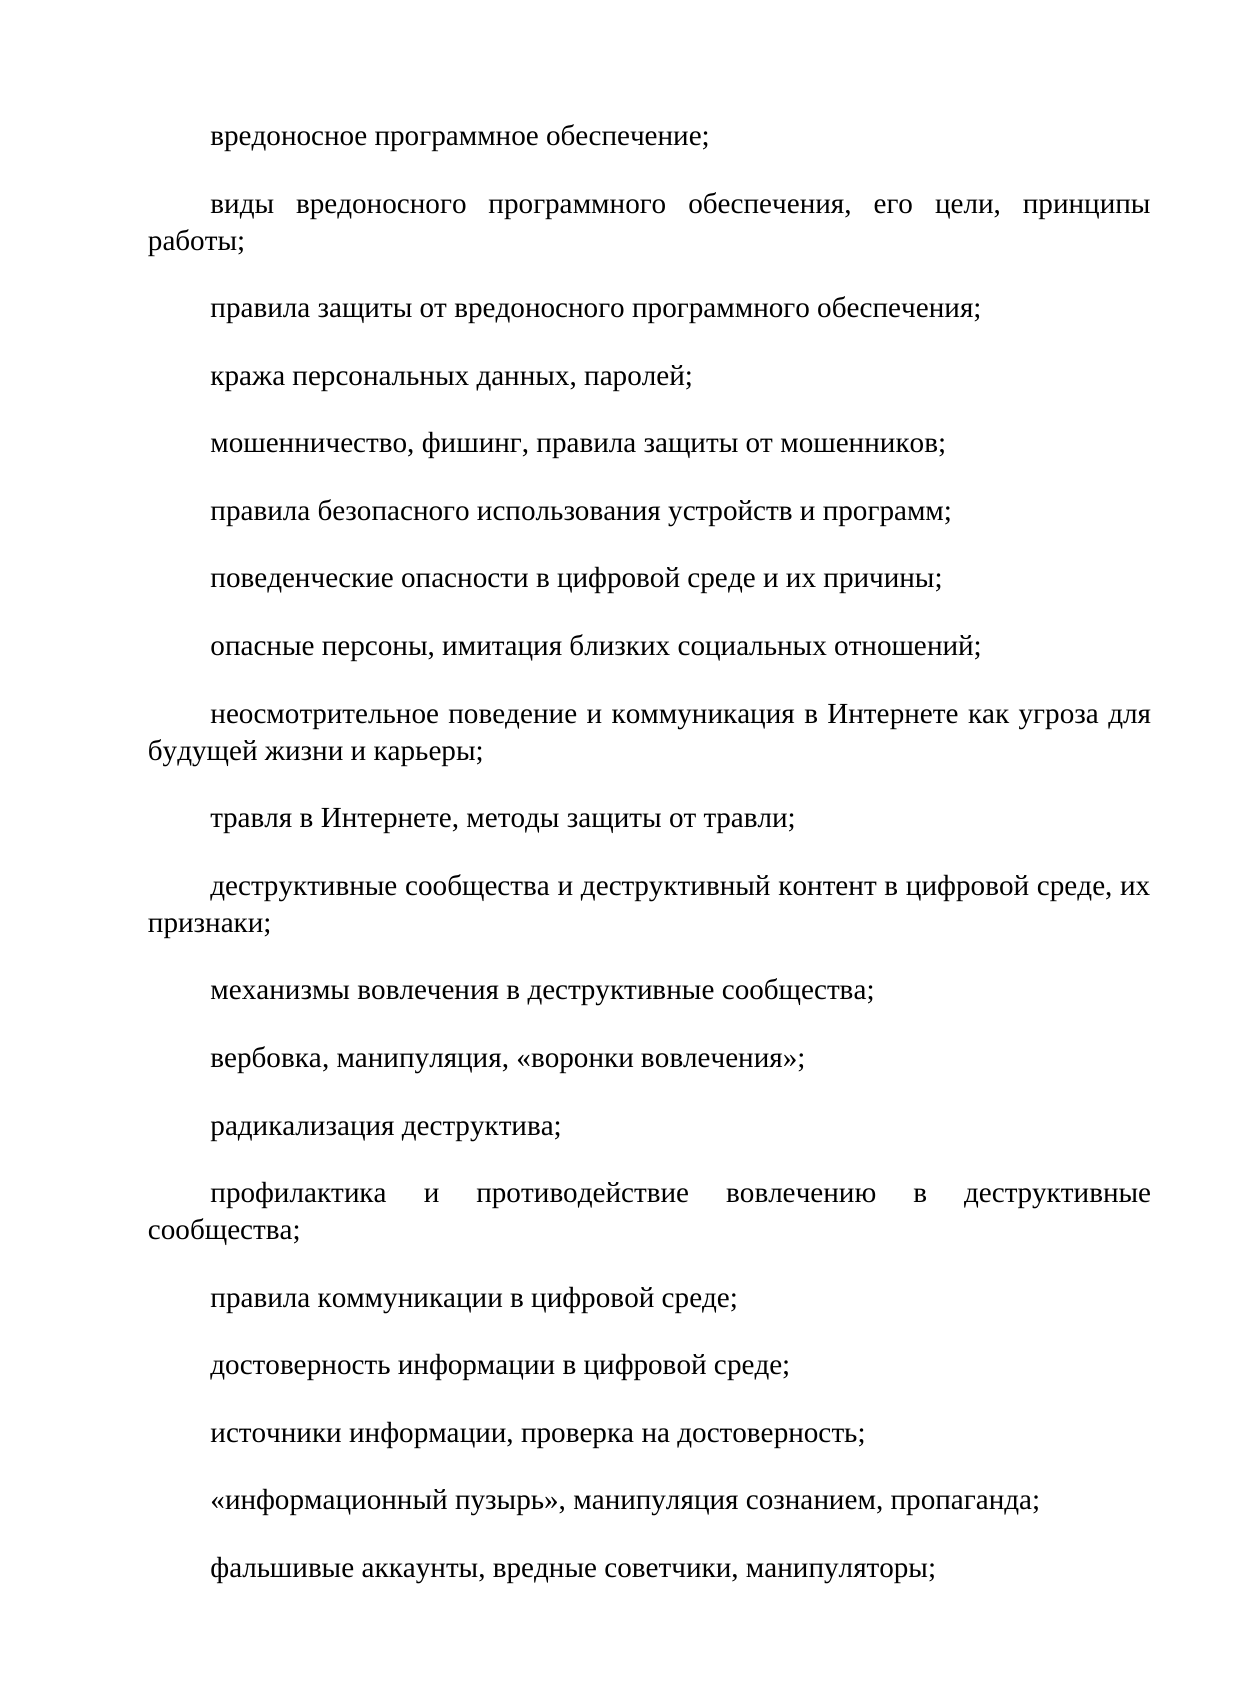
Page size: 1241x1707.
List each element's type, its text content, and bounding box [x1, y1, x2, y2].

text поведенческие опасности в цифровой среде и их причины; [148, 561, 1152, 594]
text «информационный пузырь», манипуляция сознанием, пропаганда; [148, 1482, 1152, 1516]
text травля в Интернете, методы защиты от травли; [148, 800, 1152, 834]
text деструктивные сообщества и деструктивный контент в цифровой среде, их признаки; [148, 868, 1152, 938]
text механизмы вовлечения в деструктивные сообщества; [148, 972, 1152, 1006]
text кража персональных данных, паролей; [148, 358, 1152, 391]
text профилактика и противодействие вовлечению в деструктивные сообщества; [148, 1175, 1152, 1246]
text вредоносное программное обеспечение; [148, 118, 1152, 152]
text правила коммуникации в цифровой среде; [148, 1280, 1152, 1313]
text фальшивые аккаунты, вредные советчики, манипуляторы; [148, 1550, 1152, 1584]
text виды вредоносного программного обеспечения, его цели, принципы работы; [148, 186, 1152, 256]
text опасные персоны, имитация близких социальных отношений; [148, 628, 1152, 662]
text неосмотрительное поведение и коммуникация в Интернете как угроза для будущей жизни и карьеры; [148, 696, 1152, 766]
text правила безопасного использования устройств и программ; [148, 493, 1152, 527]
text достоверность информации в цифровой среде; [148, 1347, 1152, 1381]
text источники информации, проверка на достоверность; [148, 1415, 1152, 1448]
text мошенничество, фишинг, правила защиты от мошенников; [148, 425, 1152, 459]
text радикализация деструктива; [148, 1108, 1152, 1141]
text правила защиты от вредоносного программного обеспечения; [148, 290, 1152, 324]
text вербовка, манипуляция, «воронки вовлечения»; [148, 1040, 1152, 1073]
